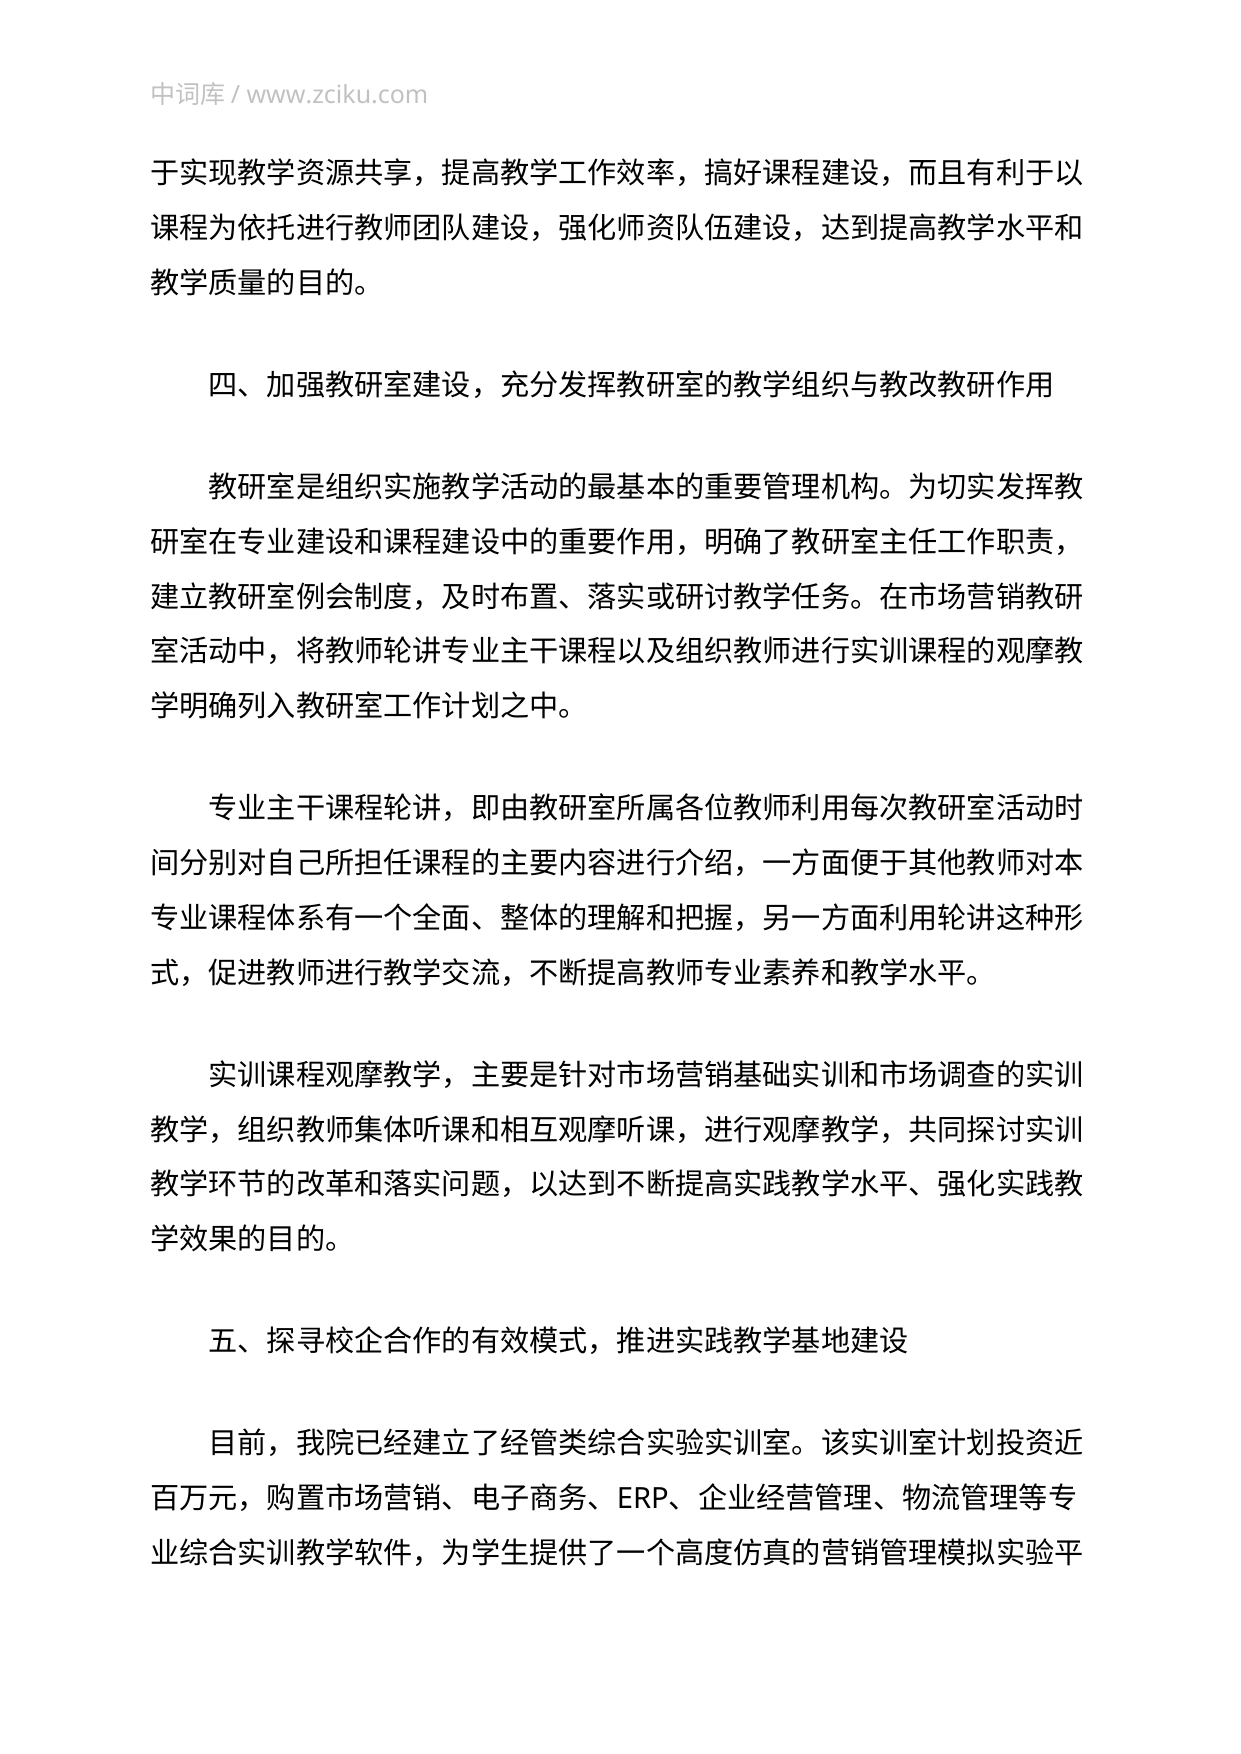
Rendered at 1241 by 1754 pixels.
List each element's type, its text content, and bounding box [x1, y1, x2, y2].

text 五、探寻校企合作的有效模式，推进实践教学基地建设 [150, 1318, 1090, 1360]
text 教研室是组织实施教学活动的最基本的重要管理机构。为切实发挥教研室在专业建设和课程建设中的重要作用，明确了教研室主任工作职责，建立教研室例会制度，及时布置、落实或研讨教学任务。在市场营销教研室活动中，将教师轮讲专业主干课程以及组织教师进行实训课程的观摩教学明确列入教研室工作计划之中。 [150, 463, 1090, 725]
text 实训课程观摩教学，主要是针对市场营销基础实训和市场调查的实训教学，组织教师集体听课和相互观摩听课，进行观摩教学，共同探讨实训教学环节的改革和落实问题，以达到不断提高实践教学水平、强化实践教学效果的目的。 [150, 1051, 1090, 1258]
text 四、加强教研室建设，充分发挥教研室的教学组织与教改教研作用 [150, 362, 1090, 404]
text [150, 1419, 1090, 1572]
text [150, 150, 1090, 302]
text 专业主干课程轮讲，即由教研室所属各位教师利用每次教研室活动时间分别对自己所担任课程的主要内容进行介绍，一方面便于其他教师对本专业课程体系有一个全面、整体的理解和把握，另一方面利用轮讲这种形式，促进教师进行教学交流，不断提高教师专业素养和教学水平。 [150, 785, 1090, 992]
